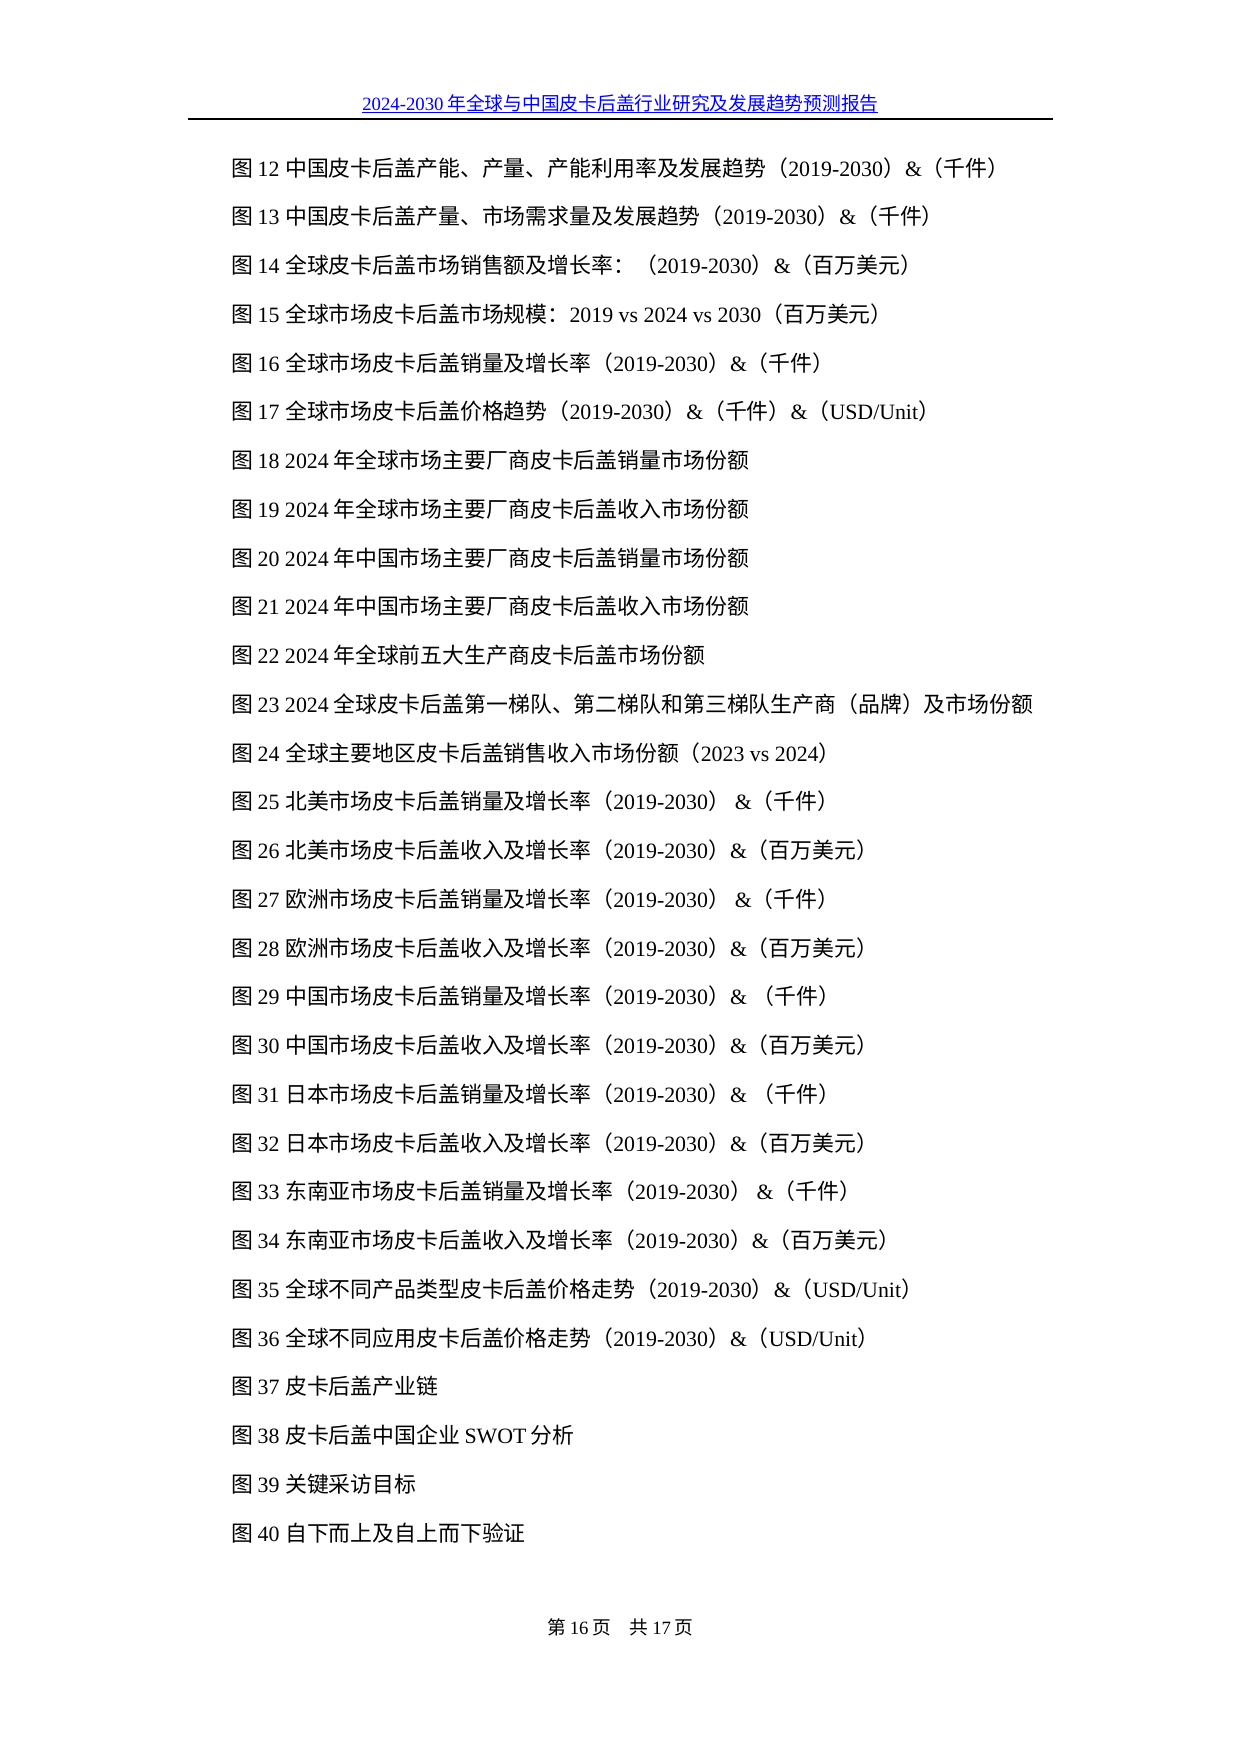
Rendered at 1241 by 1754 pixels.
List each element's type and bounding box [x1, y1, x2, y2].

text [187, 150, 1053, 1548]
